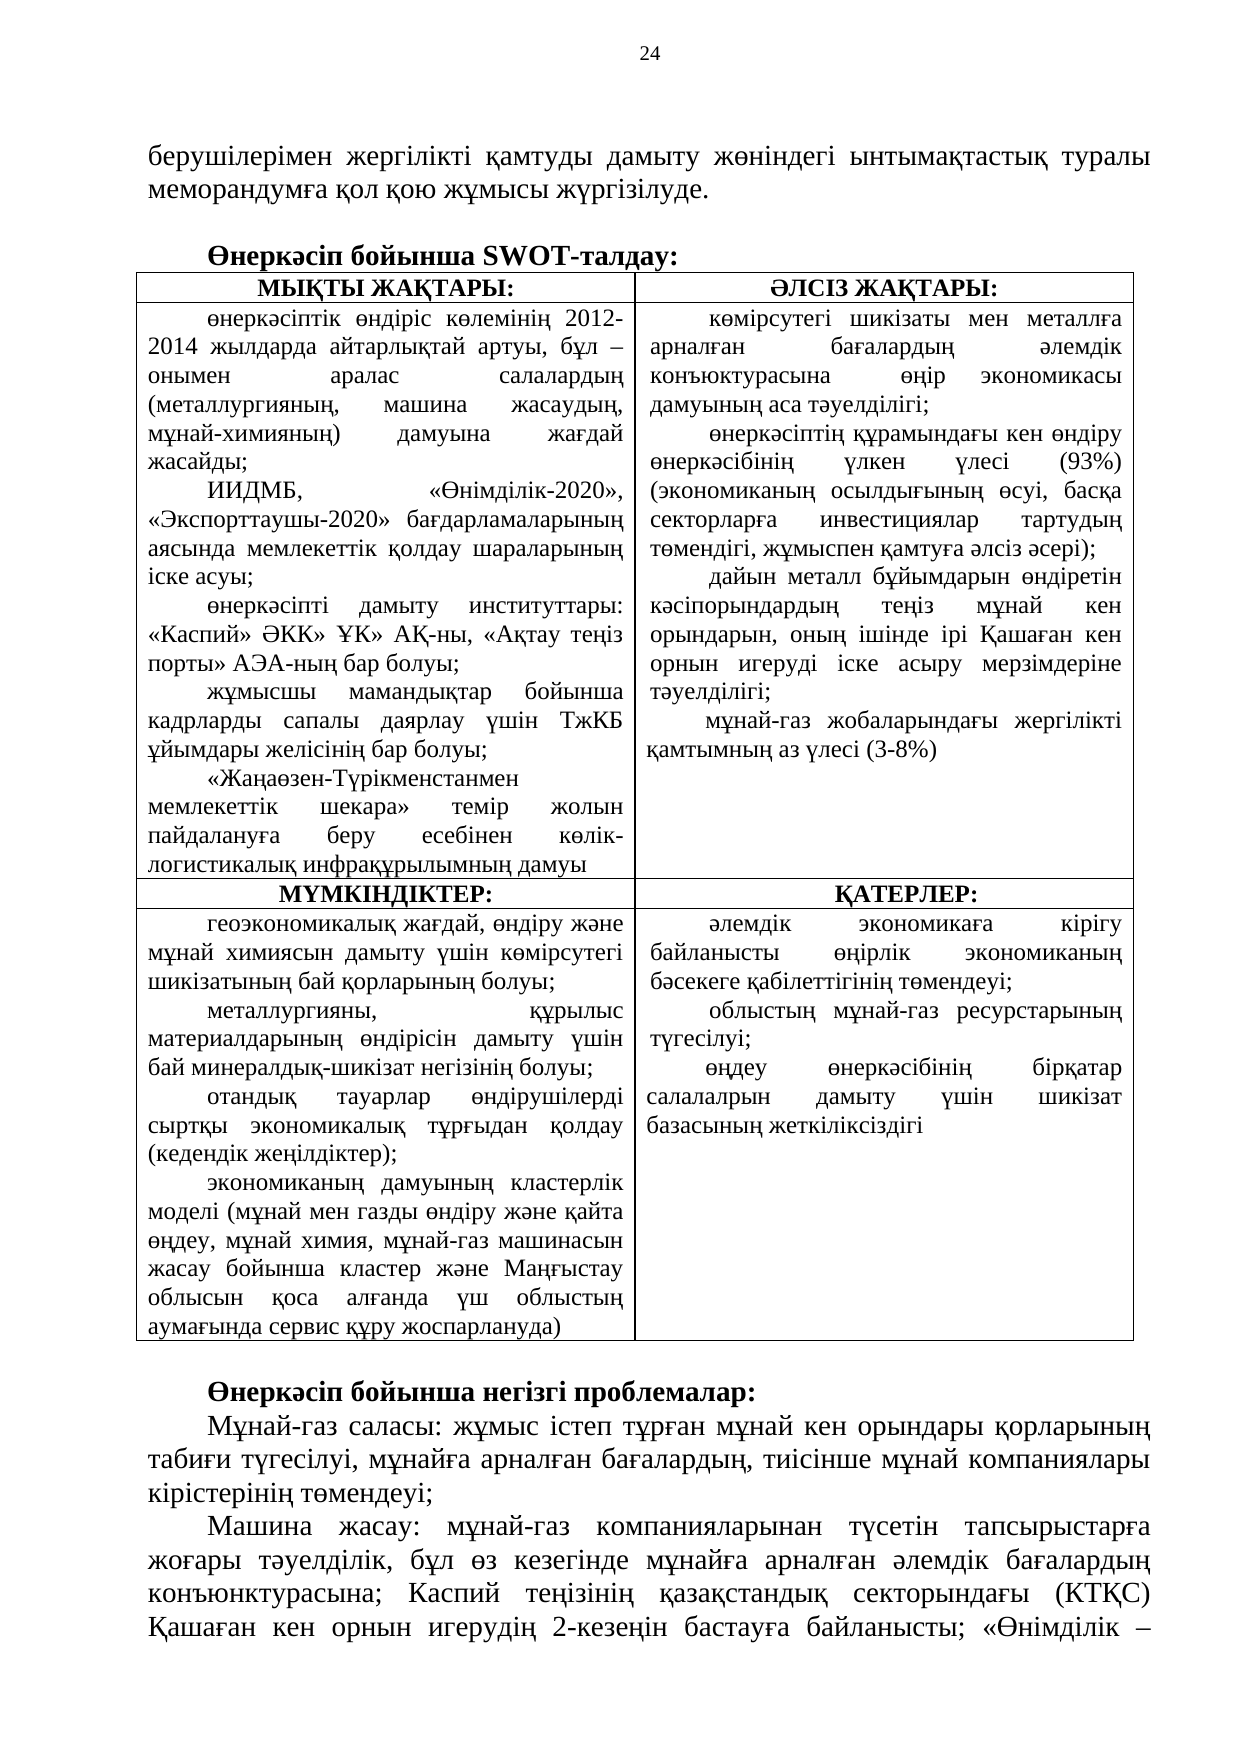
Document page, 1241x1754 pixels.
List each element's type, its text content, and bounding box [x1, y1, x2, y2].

table_cell көмірсутегі шикізаты мен металлға арналған бағалардың әлемдік конъюктурасына өңір экономикасы дамуының аса тәуелділігі; өнеркәсіптің құрамындағы кен өндіру өнеркәсібінің үлкен үлесі (93%) (экономиканың осылдығының өсуі, басқа секторларға инвестициялар тартудың төмендігі, жұмыспен қамтуға әлсіз әсері); дайын металл бұйымдарын өндіретін кәсіпорындардың теңіз мұнай кен орындарын, оның ішінде ірі Қашаған кен орнын игеруді іске асыру мерзімдеріне тәуелділігі; мұнай-газ жобаларындағы жергілікті қамтымның аз үлесі (3-8%) [636, 303, 1133, 878]
text Өнеркәсіп бойынша SWOT-талдау: [148, 238, 1152, 272]
text Мұнай-газ саласы: жұмыс істеп тұрған мұнай кен орындары қорларының табиғи түгесілуі, мұнайға арналған бағалардың, тиісінше мұнай компаниялары кірістерінің төмендеуі; [148, 1408, 1152, 1508]
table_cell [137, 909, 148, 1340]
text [148, 1508, 1152, 1643]
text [148, 138, 1152, 205]
text Өнеркәсіп бойынша негізгі проблемалар: [148, 1374, 1152, 1408]
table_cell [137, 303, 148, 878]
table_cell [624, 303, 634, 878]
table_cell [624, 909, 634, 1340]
table_cell әлемдік экономикаға кірігу байланысты өңірлік экономиканың бәсекеге қабілеттігінің төмендеуі; облыстың мұнай-газ ресурстарының түгесілуі; өңдеу өнеркәсібінің бірқатар салалалрын дамыту үшін шикізат базасының жеткіліксіздігі [636, 909, 1133, 1340]
